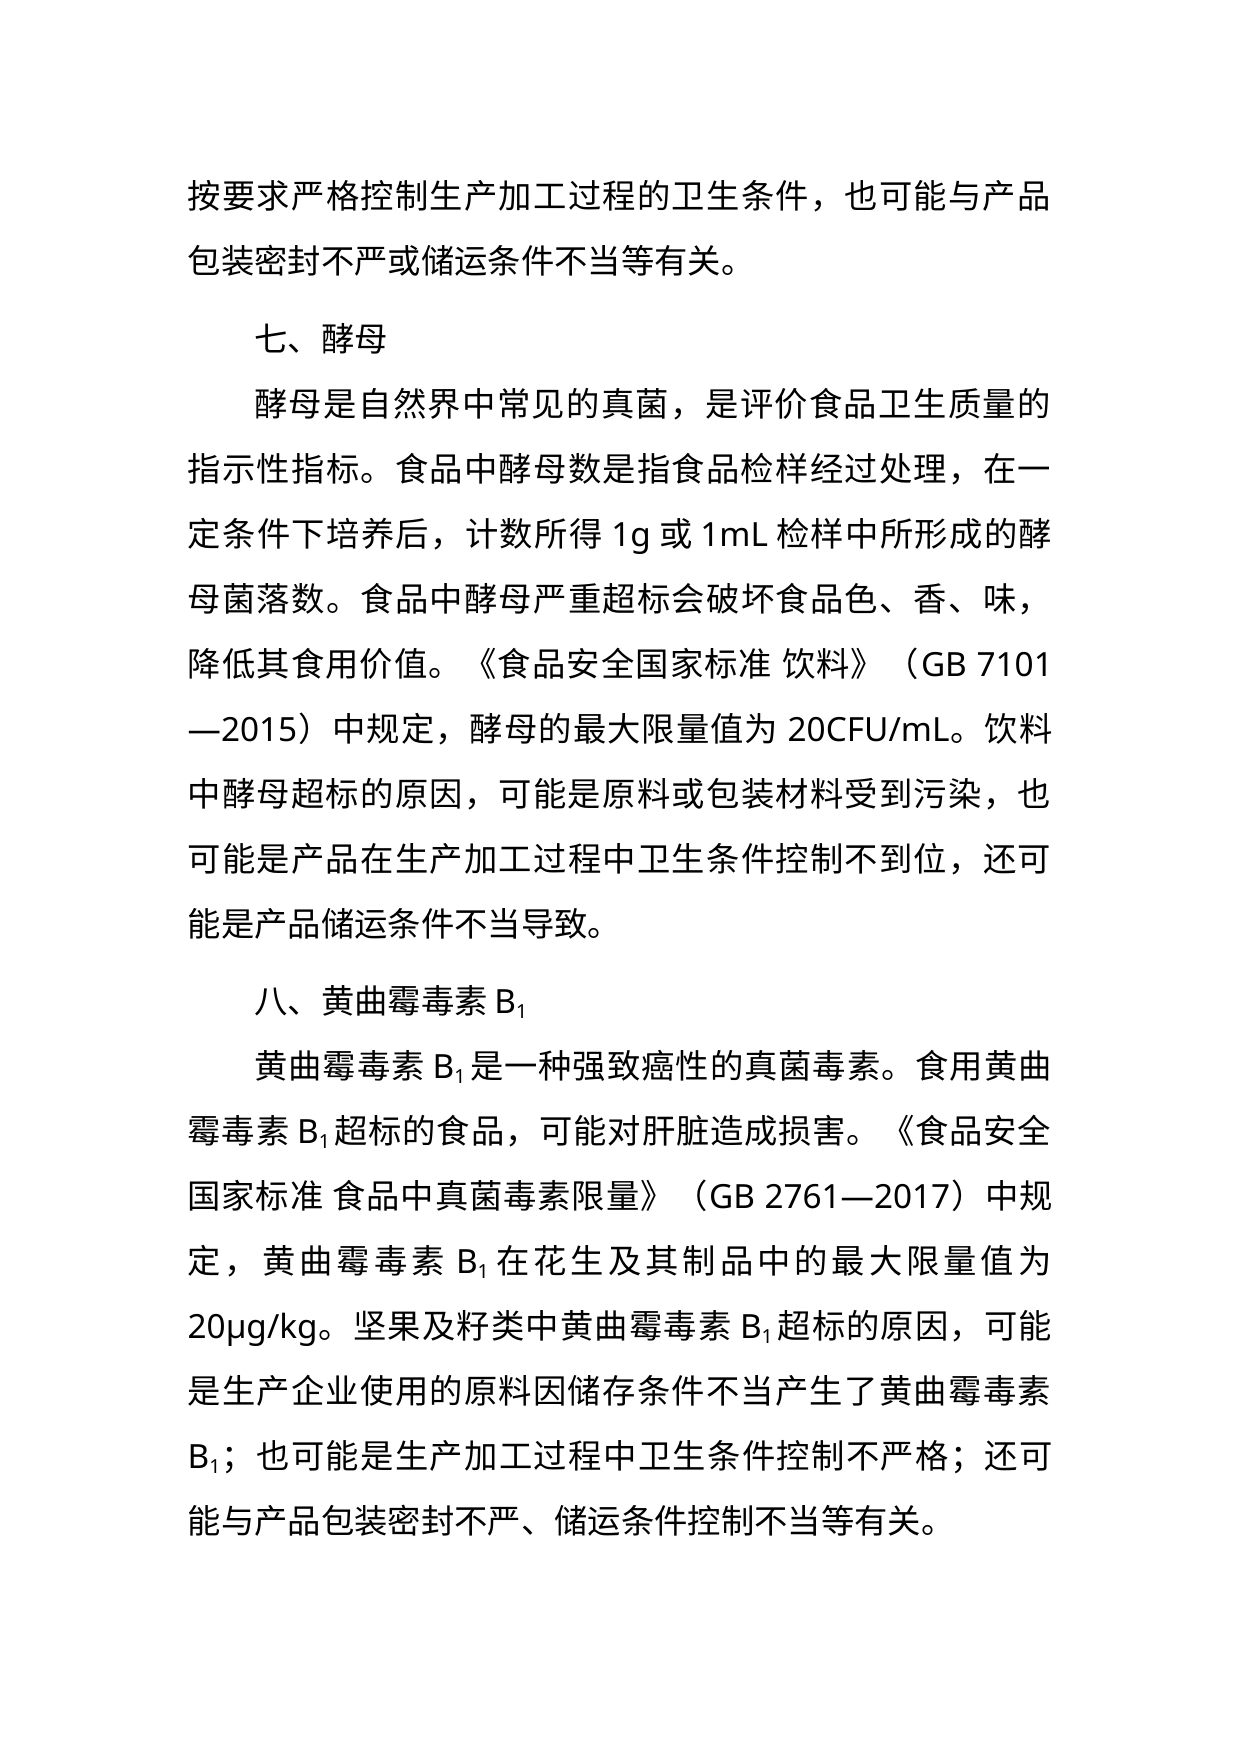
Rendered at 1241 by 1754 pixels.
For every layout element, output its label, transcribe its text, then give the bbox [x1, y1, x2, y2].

text 酵母是自然界中常见的真菌，是评价食品卫生质量的指示性指标。食品中酵母数是指食品检样经过处理，在一定条件下培养后，计数所得1g或1mL检样中所形成的酵母菌落数。食品中酵母严重超标会破坏食品色、香、味，降低其食用价值。《食品安全国家标准 饮料》（GB 7101—2015）中规定，酵母的最大限量值为20CFU/mL。饮料中酵母超标的原因，可能是原料或包装材料受到污染，也可能是产品在生产加工过程中卫生条件控制不到位，还可能是产品储运条件不当导致。 [187, 369, 1053, 954]
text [187, 162, 1053, 292]
text 黄曲霉毒素B1是一种强致癌性的真菌毒素。食用黄曲霉毒素B1超标的食品，可能对肝脏造成损害。《食品安全国家标准 食品中真菌毒素限量》（GB 2761—2017）中规定，黄曲霉毒素B1在花生及其制品中的最大限量值为20μg/kg。坚果及籽类中黄曲霉毒素B1超标的原因，可能是生产企业使用的原料因储存条件不当产生了黄曲霉毒素B1；也可能是生产加工过程中卫生条件控制不严格；还可能与产品包装密封不严、储运条件控制不当等有关。 [187, 1032, 1053, 1552]
list 黄曲霉毒素B1 [187, 967, 1053, 1032]
list 酵母 [187, 304, 1053, 369]
